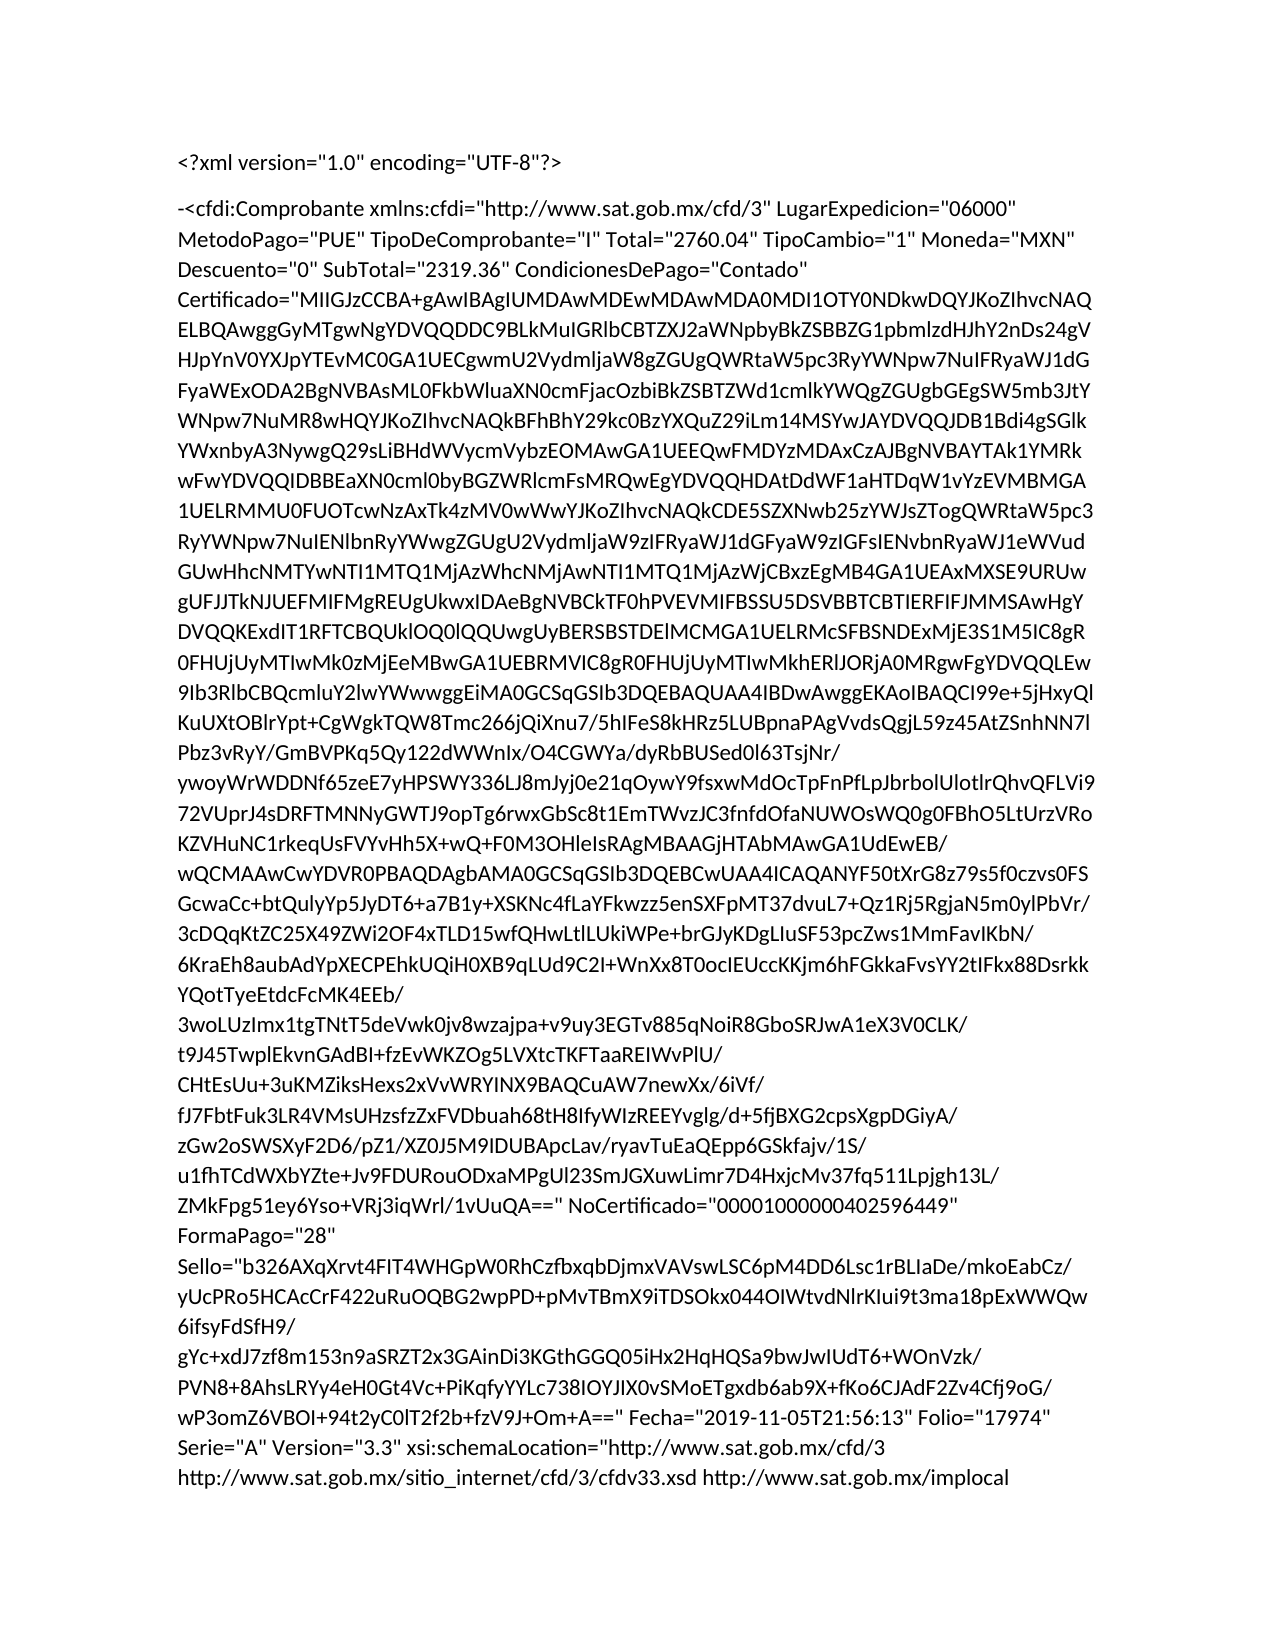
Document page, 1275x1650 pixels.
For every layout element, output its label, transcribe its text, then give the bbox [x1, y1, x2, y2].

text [177, 194, 1098, 1491]
text <?xml version="1.0" encoding="UTF-8"?> [177, 148, 1098, 176]
